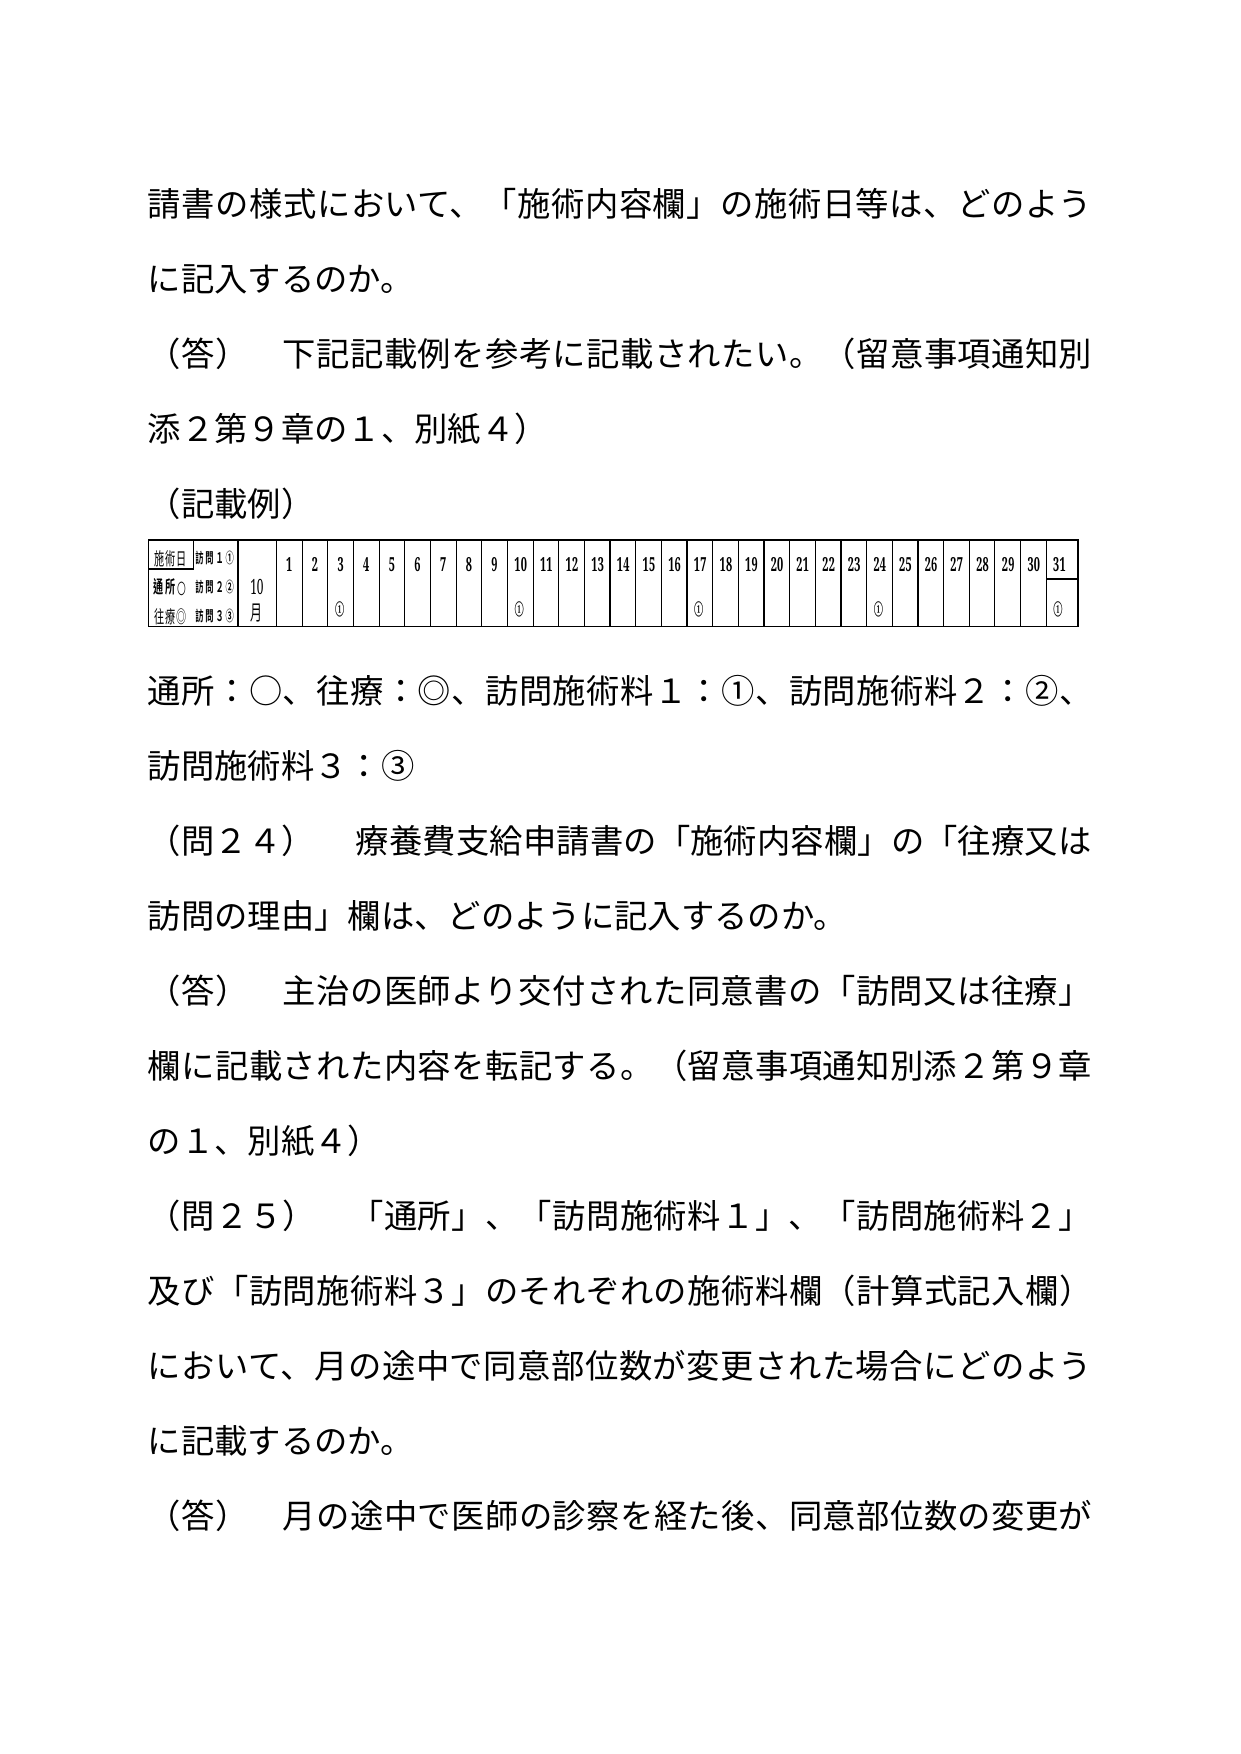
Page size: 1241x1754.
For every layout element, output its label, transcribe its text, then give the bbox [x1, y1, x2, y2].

text （答） 主治の医師より交付された同意書の「訪問又は往療」欄に記載された内容を転記する。（留意事項通知別添２第９章の１、別紙４） [148, 952, 1092, 1177]
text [148, 164, 1092, 314]
text （記載例） [148, 464, 1092, 539]
text （答） 下記記載例を参考に記載されたい。（留意事項通知別添２第９章の１、別紙４） [148, 314, 1092, 464]
text （問２５） 「通所」、「訪問施術料１」、「訪問施術料２」及び「訪問施術料３」のそれぞれの施術料欄（計算式記入欄）において、月の途中で同意部位数が変更された場合にどのように記載するのか。 [148, 1177, 1092, 1477]
text （問２４） 療養費支給申請書の「施術内容欄」の「往療又は訪問の理由」欄は、どのように記入するのか。 [148, 802, 1092, 952]
text 通所：○、往療：◎、訪問施術料１：①、訪問施術料２：②、訪問施術料３：③ [148, 652, 1092, 802]
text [148, 1477, 1092, 1552]
